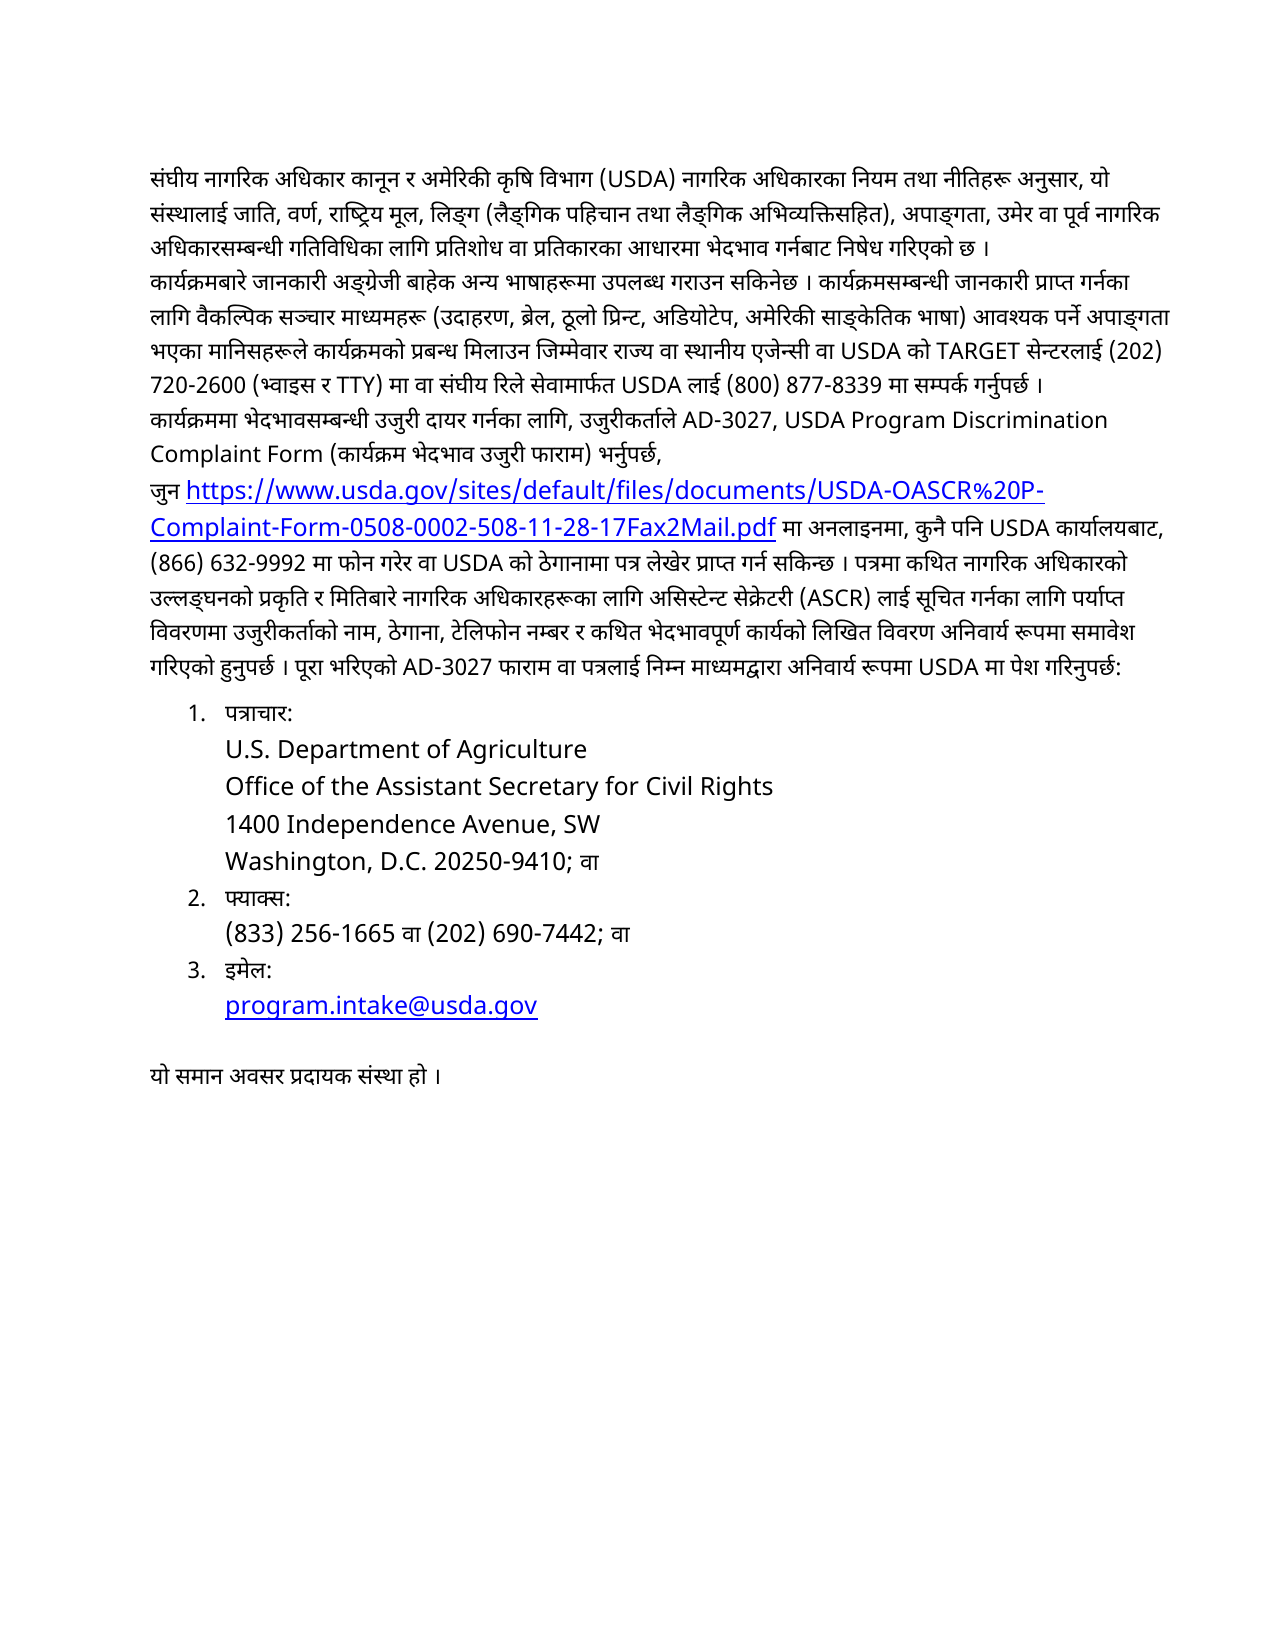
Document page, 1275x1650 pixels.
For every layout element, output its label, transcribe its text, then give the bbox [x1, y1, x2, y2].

text यो समान अवसर प्रदायक संस्था हो । [150, 1064, 1172, 1094]
list इमेल: program.intake@usda.gov [187, 958, 1172, 1025]
text संघीय नागरिक अधिकार कानून र अमेरिकी कृषि विभाग (USDA) नागरिक अधिकारका नियम तथा नीतिहरू अनुसार, यो संस्थालाई जाति, वर्ण, राष्ट्रिय मूल, लिङ्ग (लैङ्गिक पहिचान तथा लैङ्गिक अभिव्यक्तिसहित), अपाङ्गता, उमेर वा पूर्व नागरिक अधिकारसम्बन्धी गतिविधिका लागि प्रतिशोध वा प्रतिकारका आधारमा भेदभाव गर्नबाट निषेध गरिएको छ । [150, 167, 1172, 266]
text कार्यक्रममा भेदभावसम्बन्धी उजुरी दायर गर्नका लागि, उजुरीकर्ताले AD-3027, USDA Program Discrimination Complaint Form (कार्यक्रम भेदभाव उजुरी फाराम) भर्नुपर्छ, जुन https://www.usda.gov/sites/default/files/documents/USDA-OASCR%20P-Complaint-Form-0508-0002-508-11-28-17Fax2Mail.pdf मा अनलाइनमा, कुनै पनि USDA कार्यालयबाट, (866) 632-9992 मा फोन गरेर वा USDA को ठेगानामा पत्र लेखेर प्राप्त गर्न सकिन्छ । पत्रमा कथित नागरिक अधिकारको उल्लङ्घनको प्रकृति र मितिबारे नागरिक अधिकारहरूका लागि असिस्टेन्ट सेक्रेटरी (ASCR) लाई सूचित गर्नका लागि पर्याप्त विवरणमा उजुरीकर्ताको नाम, ठेगाना, टेलिफोन नम्बर र कथित भेदभावपूर्ण कार्यको लिखित विवरण अनिवार्य रूपमा समावेश गरिएको हुनुपर्छ । पूरा भरिएको AD-3027 फाराम वा पत्रलाई निम्न माध्यमद्वारा अनिवार्य रूपमा USDA मा पेश गरिनुपर्छ: [150, 408, 1172, 684]
text कार्यक्रमबारे जानकारी अङ्ग्रेजी बाहेक अन्य भाषाहरूमा उपलब्ध गराउन सकिनेछ । कार्यक्रमसम्बन्धी जानकारी प्राप्त गर्नका लागि वैकल्पिक सञ्चार माध्यमहरू (उदाहरण, ब्रेल, ठूलो प्रिन्ट, अडियोटेप, अमेरिकी साङ्केतिक भाषा) आवश्यक पर्ने अपाङ्गता भएका मानिसहरूले कार्यक्रमको प्रबन्ध मिलाउन जिम्मेवार राज्य वा स्थानीय एजेन्सी वा USDA को TARGET सेन्टरलाई (202) 720-2600 (भ्वाइस र TTY) मा वा संघीय रिले सेवामार्फत USDA लाई (800) 877-8339 मा सम्पर्क गर्नुपर्छ । [150, 270, 1172, 403]
list पत्राचार: U.S. Department of Agriculture Office of the Assistant Secretary for Civil Rights 1400 Independence Avenue, SW Washington, D.C. 20250-9410; वा [187, 701, 1172, 881]
list फ्याक्स: (833) 256-1665 वा (202) 690-7442; वा [187, 886, 1172, 953]
